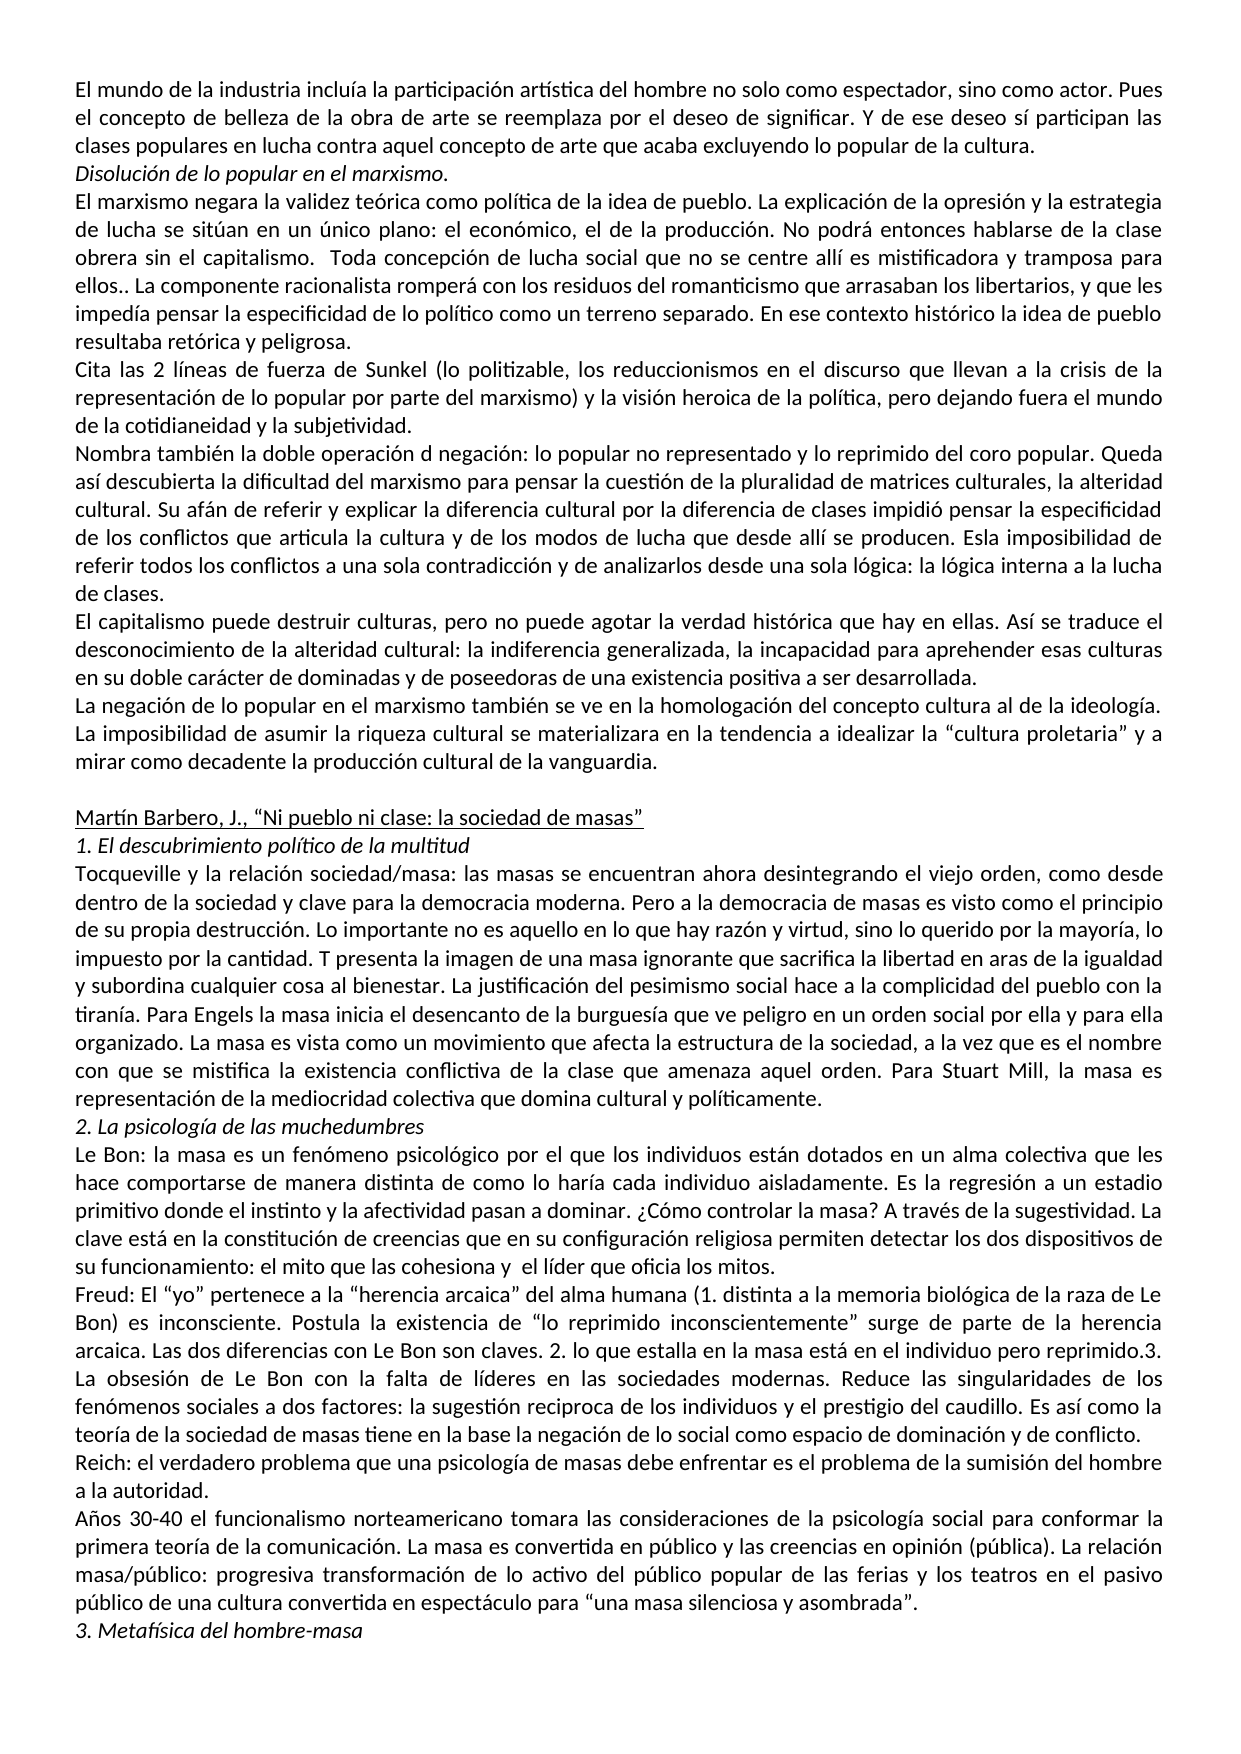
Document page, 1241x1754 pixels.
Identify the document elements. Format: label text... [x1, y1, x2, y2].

text El mundo de la industria incluía la participación artística del hombre no solo como espectador, sino como actor. Pues el concepto de belleza de la obra de arte se reemplaza por el deseo de significar. Y de ese deseo sí participan las clases populares en lucha contra aquel concepto de arte que acaba excluyendo lo popular de la cultura. [75, 75, 1165, 159]
text 2. La psicología de las muchedumbres [75, 1112, 1165, 1140]
text Disolución de lo popular en el marxismo. [75, 159, 1165, 187]
text Martín Barbero, J., “Ni pueblo ni clase: la sociedad de masas” [75, 803, 1165, 832]
text Nombra también la doble operación d negación: lo popular no representado y lo reprimido del coro popular. Queda así descubierta la dificultad del marxismo para pensar la cuestión de la pluralidad de matrices culturales, la alteridad cultural. Su afán de referir y explicar la diferencia cultural por la diferencia de clases impidió pensar la especificidad de los conflictos que articula la cultura y de los modos de lucha que desde allí se producen. Esla imposibilidad de referir todos los conflictos a una sola contradicción y de analizarlos desde una sola lógica: la lógica interna a la lucha de clases. [75, 439, 1165, 607]
text El marxismo negara la validez teórica como política de la idea de pueblo. La explicación de la opresión y la estrategia de lucha se sitúan en un único plano: el económico, el de la producción. No podrá entonces hablarse de la clase obrera sin el capitalismo. Toda concepción de lucha social que no se centre allí es mistificadora y tramposa para ellos.. La componente racionalista romperá con los residuos del romanticismo que arrasaban los libertarios, y que les impedía pensar la especificidad de lo político como un terreno separado. En ese contexto histórico la idea de pueblo resultaba retórica y peligrosa. [75, 187, 1165, 355]
text Años 30-40 el funcionalismo norteamericano tomara las consideraciones de la psicología social para conformar la primera teoría de la comunicación. La masa es convertida en público y las creencias en opinión (pública). La relación masa/público: progresiva transformación de lo activo del público popular de las ferias y los teatros en el pasivo público de una cultura convertida en espectáculo para “una masa silenciosa y asombrada”. [75, 1504, 1165, 1616]
text Tocqueville y la relación sociedad/masa: las masas se encuentran ahora desintegrando el viejo orden, como desde dentro de la sociedad y clave para la democracia moderna. Pero a la democracia de masas es visto como el principio de su propia destrucción. Lo importante no es aquello en lo que hay razón y virtud, sino lo querido por la mayoría, lo impuesto por la cantidad. T presenta la imagen de una masa ignorante que sacrifica la libertad en aras de la igualdad y subordina cualquier cosa al bienestar. La justificación del pesimismo social hace a la complicidad del pueblo con la tiranía. Para Engels la masa inicia el desencanto de la burguesía que ve peligro en un orden social por ella y para ella organizado. La masa es vista como un movimiento que afecta la estructura de la sociedad, a la vez que es el nombre con que se mistifica la existencia conflictiva de la clase que amenaza aquel orden. Para Stuart Mill, la masa es representación de la mediocridad colectiva que domina cultural y políticamente. [75, 859, 1165, 1112]
text La negación de lo popular en el marxismo también se ve en la homologación del concepto cultura al de la ideología. La imposibilidad de asumir la riqueza cultural se materializara en la tendencia a idealizar la “cultura proletaria” y a mirar como decadente la producción cultural de la vanguardia. [75, 691, 1165, 776]
text El capitalismo puede destruir culturas, pero no puede agotar la verdad histórica que hay en ellas. Así se traduce el desconocimiento de la alteridad cultural: la indiferencia generalizada, la incapacidad para aprehender esas culturas en su doble carácter de dominadas y de poseedoras de una existencia positiva a ser desarrollada. [75, 607, 1165, 691]
text Reich: el verdadero problema que una psicología de masas debe enfrentar es el problema de la sumisión del hombre a la autoridad. [75, 1448, 1165, 1504]
text Freud: El “yo” pertenece a la “herencia arcaica” del alma humana (1. distinta a la memoria biológica de la raza de Le Bon) es inconsciente. Postula la existencia de “lo reprimido inconscientemente” surge de parte de la herencia arcaica. Las dos diferencias con Le Bon son claves. 2. lo que estalla en la masa está en el individuo pero reprimido.3. La obsesión de Le Bon con la falta de líderes en las sociedades modernas. Reduce las singularidades de los fenómenos sociales a dos factores: la sugestión reciproca de los individuos y el prestigio del caudillo. Es así como la teoría de la sociedad de masas tiene en la base la negación de lo social como espacio de dominación y de conflicto. [75, 1280, 1165, 1448]
text Le Bon: la masa es un fenómeno psicológico por el que los individuos están dotados en un alma colectiva que les hace comportarse de manera distinta de como lo haría cada individuo aisladamente. Es la regresión a un estadio primitivo donde el instinto y la afectividad pasan a dominar. ¿Cómo controlar la masa? A través de la sugestividad. La clave está en la constitución de creencias que en su configuración religiosa permiten detectar los dos dispositivos de su funcionamiento: el mito que las cohesiona y el líder que oficia los mitos. [75, 1140, 1165, 1280]
text 1. El descubrimiento político de la multitud [75, 832, 1165, 859]
text Cita las 2 líneas de fuerza de Sunkel (lo politizable, los reduccionismos en el discurso que llevan a la crisis de la representación de lo popular por parte del marxismo) y la visión heroica de la política, pero dejando fuera el mundo de la cotidianeidad y la subjetividad. [75, 355, 1165, 439]
text 3. Metafísica del hombre-masa [75, 1616, 1165, 1644]
